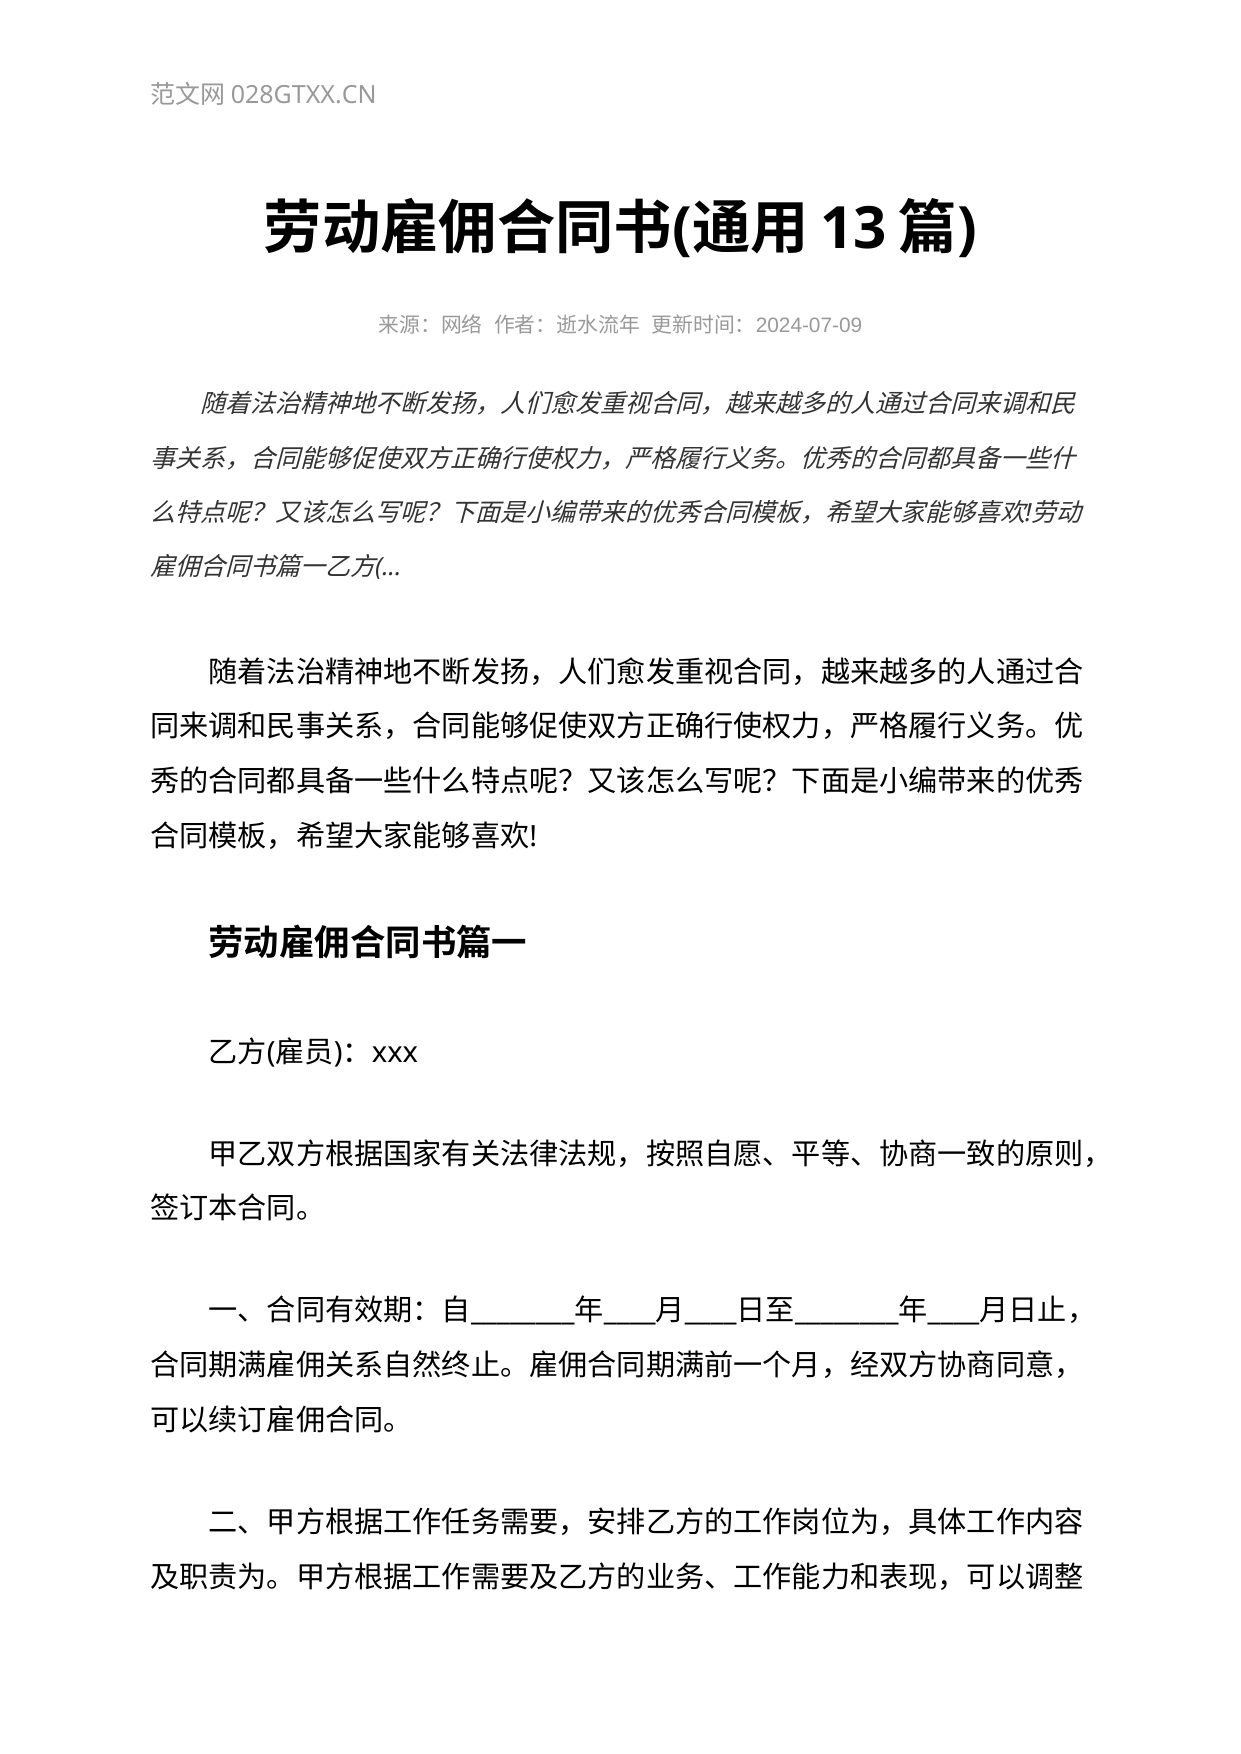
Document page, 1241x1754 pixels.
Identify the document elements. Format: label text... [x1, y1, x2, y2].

text 乙方(雇员)：xxx [150, 1028, 1090, 1071]
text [150, 1498, 1090, 1596]
text 甲乙双方根据国家有关法律法规，按照自愿、平等、协商一致的原则，签订本合同。 [150, 1130, 1090, 1227]
text 一、合同有效期：自________年____月____日至________年____月日止，合同期满雇佣关系自然终止。雇佣合同期满前一个月，经双方协商同意，可以续订雇佣合同。 [150, 1287, 1090, 1439]
text 随着法治精神地不断发扬，人们愈发重视合同，越来越多的人通过合同来调和民事关系，合同能够促使双方正确行使权力，严格履行义务。优秀的合同都具备一些什么特点呢？又该怎么写呢？下面是小编带来的优秀合同模板，希望大家能够喜欢!劳动雇佣合同书篇一乙方(... [150, 384, 1090, 583]
text 来源：网络 作者：逝水流年 更新时间：2024-07-09 [150, 313, 1090, 337]
text 随着法治精神地不断发扬，人们愈发重视合同，越来越多的人通过合同来调和民事关系，合同能够促使双方正确行使权力，严格履行义务。优秀的合同都具备一些什么特点呢？又该怎么写呢？下面是小编带来的优秀合同模板，希望大家能够喜欢! [150, 648, 1090, 855]
text 劳动雇佣合同书篇一 [150, 915, 1090, 966]
subtitle 劳动雇佣合同书(通用13篇) [150, 181, 1090, 266]
